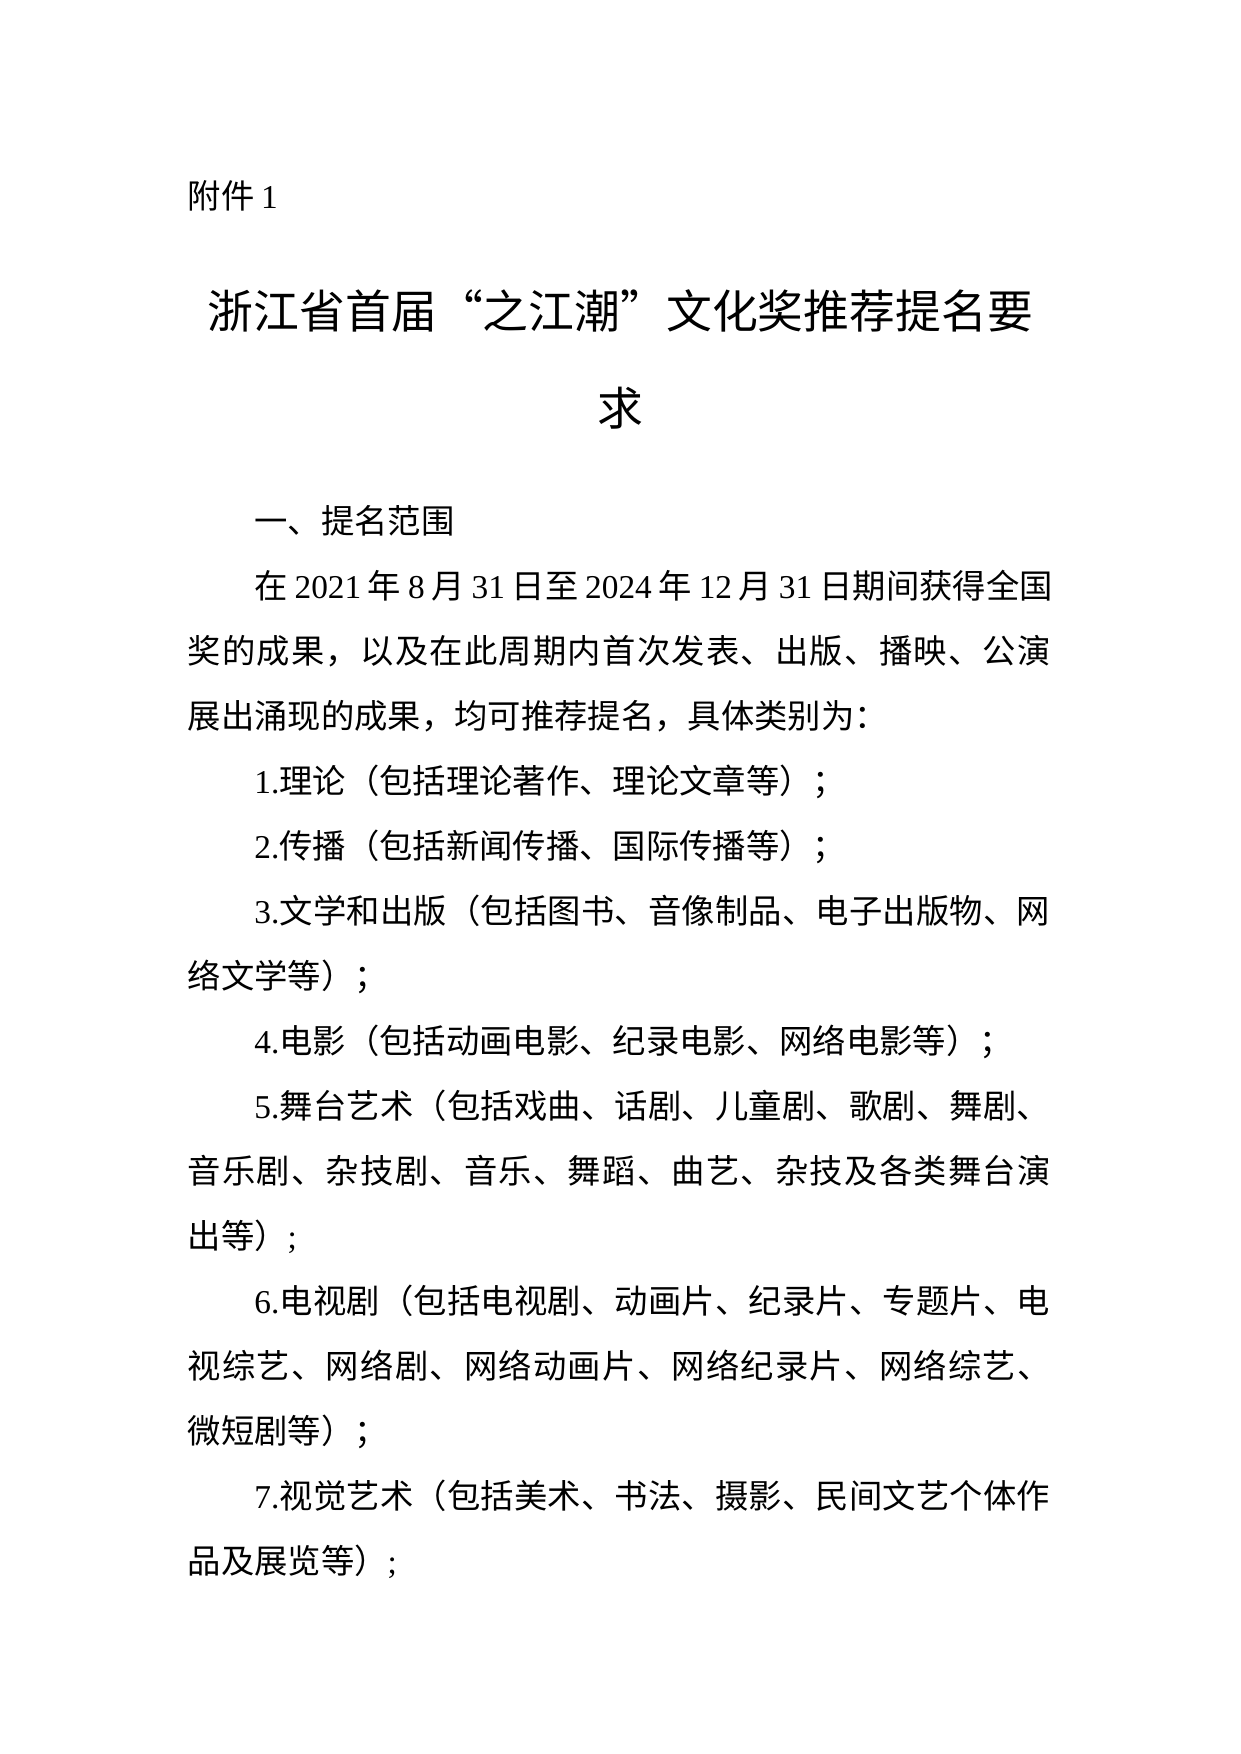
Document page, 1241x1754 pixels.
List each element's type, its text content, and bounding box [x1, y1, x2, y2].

text 1.理论（包括理论著作、理论文章等）； [187, 747, 1053, 812]
text 浙江省首届“之江潮”文化奖推荐提名要求 [187, 259, 1053, 454]
text 一、提名范围 [187, 487, 1053, 552]
text 在2021年8月31日至2024年12月31日期间获得全国奖的成果，以及在此周期内首次发表、出版、播映、公演、展出涌现的成果，均可推荐提名，具体类别为： [187, 552, 1053, 747]
text 4.电影（包括动画电影、纪录电影、网络电影等）； [187, 1007, 1053, 1072]
text 2.传播（包括新闻传播、国际传播等）； [187, 812, 1053, 877]
text 7.视觉艺术（包括美术、书法、摄影、民间文艺个体作品及展览等）; [187, 1462, 1053, 1592]
text 附件1 [187, 162, 1053, 227]
text 6.电视剧（包括电视剧、动画片、纪录片、专题片、电视综艺、网络剧、网络动画片、网络纪录片、网络综艺、微短剧等）； [187, 1267, 1053, 1462]
text 3.文学和出版（包括图书、音像制品、电子出版物、网络文学等）； [187, 877, 1053, 1007]
text 5.舞台艺术（包括戏曲、话剧、儿童剧、歌剧、舞剧、音乐剧、杂技剧、音乐、舞蹈、曲艺、杂技及各类舞台演出等）; [187, 1072, 1053, 1267]
